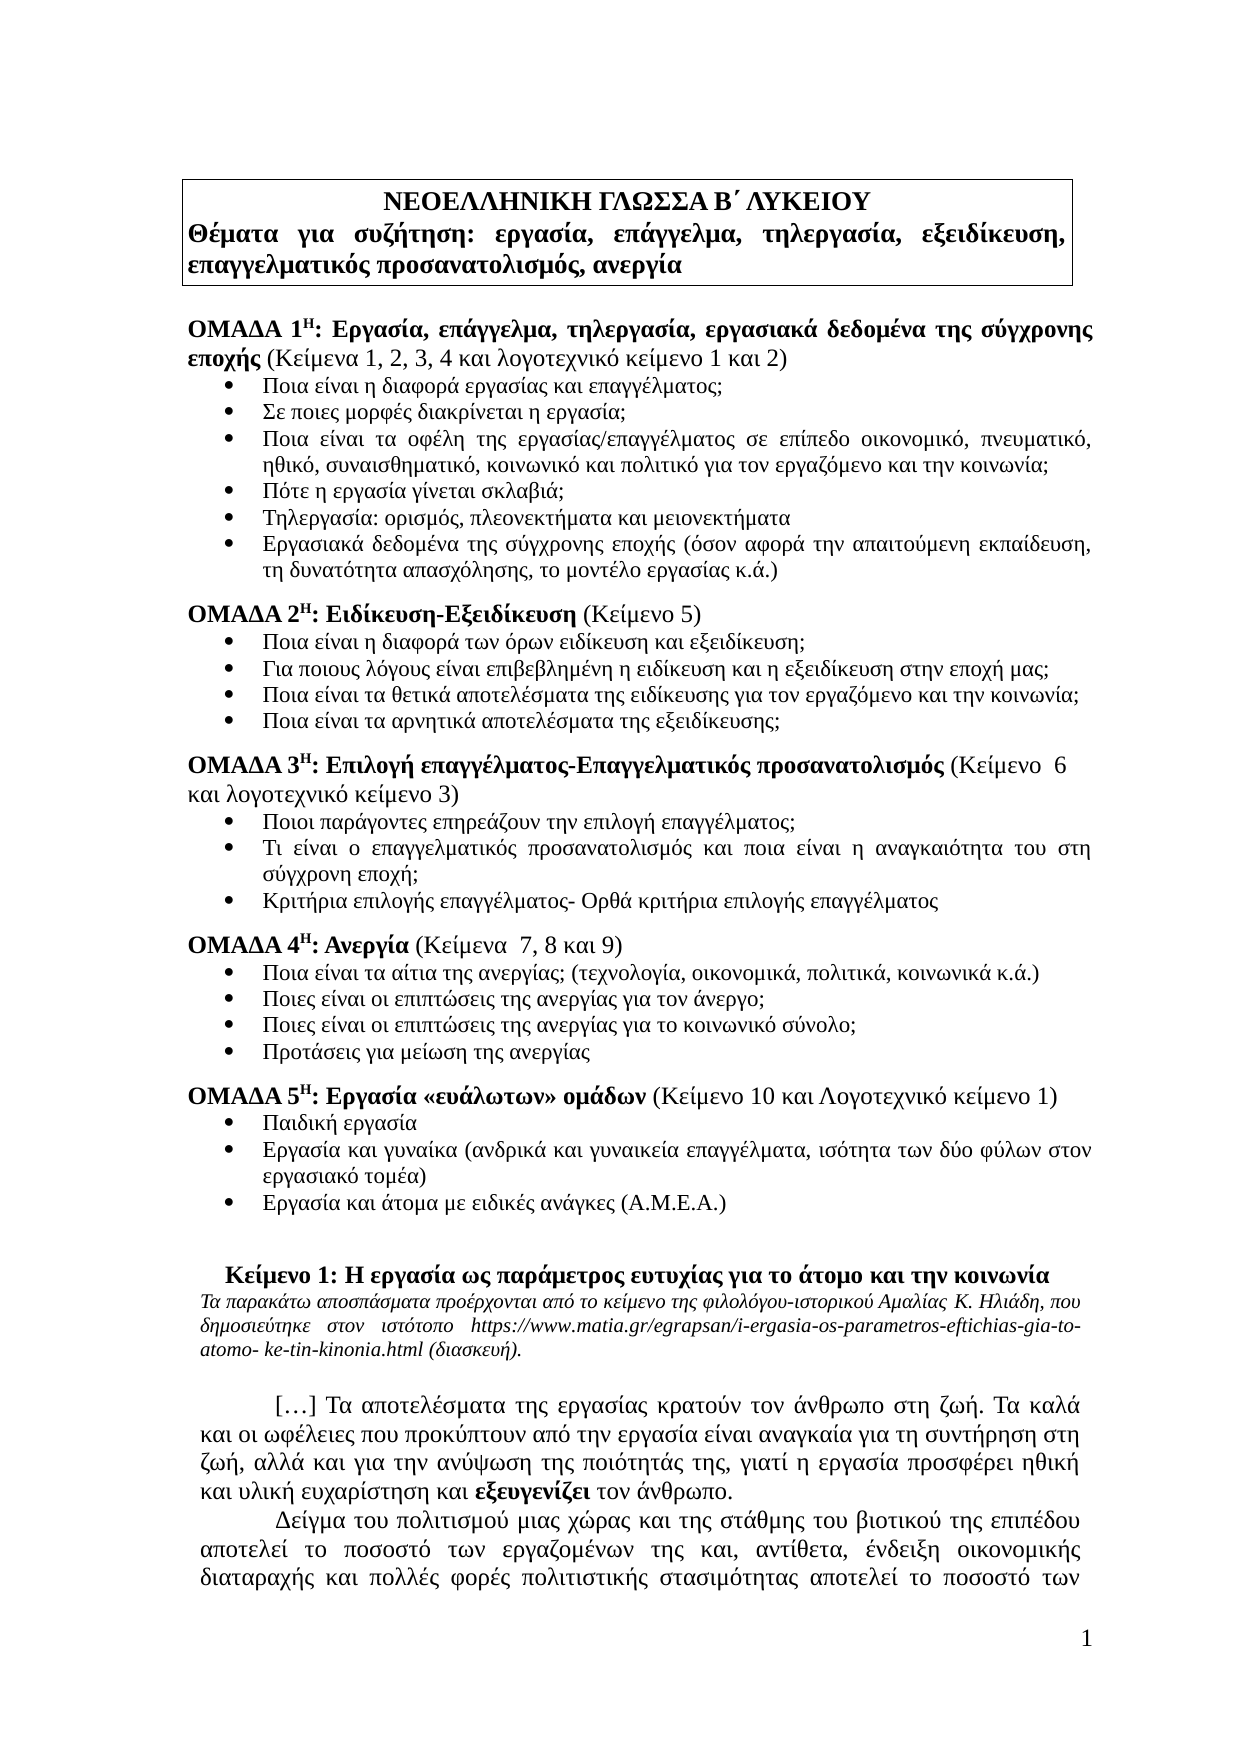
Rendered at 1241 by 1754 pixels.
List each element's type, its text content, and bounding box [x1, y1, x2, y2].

list Σε ποιες μορφές διακρίνεται η εργασία; [225, 398, 1093, 425]
list Ποιες είναι οι επιπτώσεις της ανεργίας για το κοινωνικό σύνολο; [225, 1011, 1093, 1038]
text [200, 1505, 1081, 1591]
text ΟΜΑΔΑ 4Η: Ανεργία (Κείμενα 7, 8 και 9) [187, 930, 1093, 959]
list Τηλεργασία: ορισμός, πλεονεκτήματα και μειονεκτήματα [225, 504, 1093, 530]
text Τα παρακάτω αποσπάσματα προέρχονται από το κείμενο της φιλολόγου-ιστορικού Αμαλίας Κ. Ηλιάδη, που δημοσιεύτηκε στον ιστότοπο https://www.matia.gr/egrapsan/i-ergasia-os-parametros-eftichias-gia-to-atomo- ke-tin-kinonia.html (διασκευή). [200, 1289, 1081, 1361]
list Για ποιους λόγους είναι επιβεβλημένη η ειδίκευση και η εξειδίκευση στην εποχή μας; [225, 654, 1093, 681]
list Παιδική εργασία [225, 1109, 1093, 1136]
list Κριτήρια επιλογής επαγγέλματος- Ορθά κριτήρια επιλογής επαγγέλματος [225, 887, 1093, 913]
text […] Τα αποτελέσματα της εργασίας κρατούν τον άνθρωπο στη ζωή. Τα καλά και οι ωφέλειες που προκύπτουν από την εργασία είναι αναγκαία για τη συντήρηση στη ζωή, αλλά και για την ανύψωση της ποιότητάς της, γιατί η εργασία προσφέρει ηθική και υλική ευχαρίστηση και εξευγενίζει τον άνθρωπο. [200, 1390, 1081, 1505]
list Προτάσεις για μείωση της ανεργίας [225, 1038, 1093, 1064]
list Ποιες είναι οι επιπτώσεις της ανεργίας για τον άνεργο; [225, 985, 1093, 1011]
list Εργασιακά δεδομένα της σύγχρονης εποχής (όσον αφορά την απαιτούμενη εκπαίδευση, τη δυνατότητα απασχόλησης, το μοντέλο εργασίας κ.ά.) [225, 530, 1093, 583]
list Ποιοι παράγοντες επηρεάζουν την επιλογή επαγγέλματος; [225, 808, 1093, 834]
list Εργασία και γυναίκα (ανδρικά και γυναικεία επαγγέλματα, ισότητα των δύο φύλων στον εργασιακό τομέα) [225, 1136, 1093, 1188]
list Ποια είναι τα θετικά αποτελέσματα της ειδίκευσης για τον εργαζόμενο και την κοινωνία; [225, 681, 1093, 707]
list Ποια είναι η διαφορά εργασίας και επαγγέλματος; [225, 372, 1093, 398]
list Πότε η εργασία γίνεται σκλαβιά; [225, 477, 1093, 504]
list Εργασία και άτομα με ειδικές ανάγκες (Α.Μ.Ε.Α.) [225, 1188, 1093, 1215]
text ΟΜΑΔΑ 3Η: Επιλογή επαγγέλματος-Επαγγελματικός προσανατολισμός (Κείμενο 6 και λογοτεχνικό κείμενο 3) [187, 750, 1093, 808]
table_header ΝΕΟΕΛΛΗΝΙΚΗ ΓΛΩΣΣΑ Β΄ ΛΥΚΕΙΟΥ Θέματα για συζήτηση: εργασία, επάγγελμα, τηλεργασία, εξειδίκευση, επαγγελματικός προσανατολισμός, ανεργία [183, 180, 1072, 285]
list Ποια είναι τα αίτια της ανεργίας; (τεχνολογία, οικονομικά, πολιτικά, κοινωνικά κ.ά.) [225, 959, 1093, 985]
list Ποια είναι η διαφορά των όρων ειδίκευση και εξειδίκευση; [225, 628, 1093, 654]
list Ποια είναι τα οφέλη της εργασίας/επαγγέλματος σε επίπεδο οικονομικό, πνευματικό, ηθικό, συναισθηματικό, κοινωνικό και πολιτικό για τον εργαζόμενο και την κοινωνία; [225, 425, 1093, 477]
text ΟΜΑΔΑ 2Η: Ειδίκευση-Εξειδίκευση (Κείμενο 5) [187, 599, 1093, 628]
text Κείμενο 1: Η εργασία ως παράμετρος ευτυχίας για το άτομο και την κοινωνία [187, 1260, 1087, 1289]
text ΟΜΑΔΑ 5Η: Εργασία «ευάλωτων» ομάδων (Κείμενο 10 και Λογοτεχνικό κείμενο 1) [187, 1081, 1093, 1109]
list Τι είναι ο επαγγελματικός προσανατολισμός και ποια είναι η αναγκαιότητα του στη σύγχρονη εποχή; [225, 834, 1093, 887]
list Ποια είναι τα αρνητικά αποτελέσματα της εξειδίκευσης; [225, 707, 1093, 734]
text ΟΜΑΔΑ 1Η: Εργασία, επάγγελμα, τηλεργασία, εργασιακά δεδομένα της σύγχρονης εποχής (Κείμενα 1, 2, 3, 4 και λογοτεχνικό κείμενο 1 και 2) [187, 314, 1093, 372]
